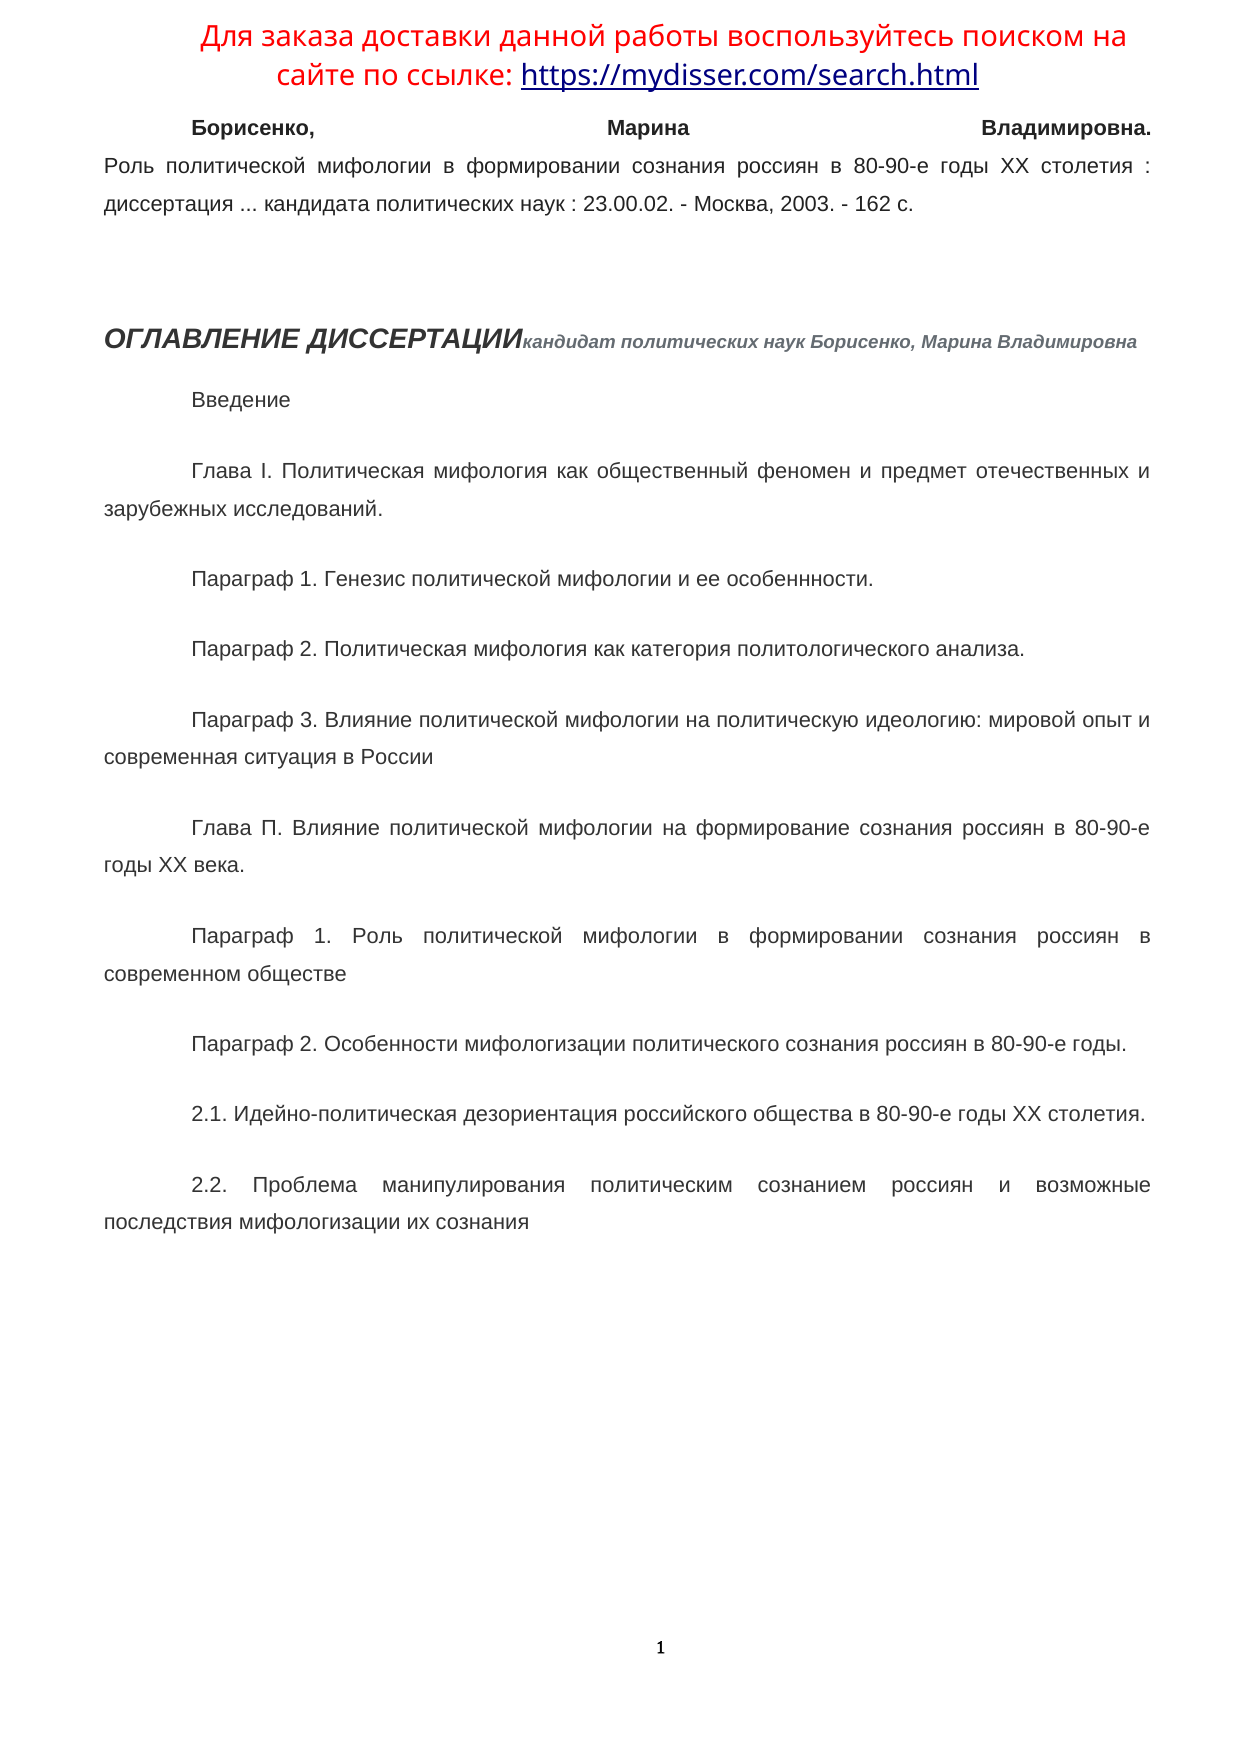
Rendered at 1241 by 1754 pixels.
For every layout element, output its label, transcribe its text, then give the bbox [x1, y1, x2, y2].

text Глава I. Политическая мифология как общественный феномен и предмет отечественных и зарубежных исследований. [103, 458, 1152, 521]
text Параграф 3. Влияние политической мифологии на политическую идеологию: мировой опыт и современная ситуация в России [103, 706, 1152, 769]
text Борисенко, Марина Владимировна. Роль политической мифологии в формировании сознания россиян в 80-90-е годы XX столетия : диссертация ... кандидата политических наук : 23.00.02. - Москва, 2003. - 162 с. [103, 115, 1152, 216]
text Параграф 2. Особенности мифологизации политического сознания россиян в 80-90-е годы. [103, 1031, 1152, 1056]
text 2.2. Проблема манипулирования политическим сознанием россиян и возможные последствия мифологизации их сознания [103, 1171, 1152, 1234]
text Параграф 2. Политическая мифология как категория политологического анализа. [103, 636, 1152, 661]
text Введение [103, 387, 1152, 413]
text 2.1. Идейно-политическая дезориентация российского общества в 80-90-е годы XX столетия. [103, 1101, 1152, 1126]
text Параграф 1. Генезис политической мифологии и ее особеннности. [103, 566, 1152, 591]
text Параграф 1. Роль политической мифологии в формировании сознания россиян в современном обществе [103, 923, 1152, 986]
subtitle Оглавление диссертациикандидат политических наук Борисенко, Марина Владимировна [103, 322, 1152, 355]
text Глава П. Влияние политической мифологии на формирование сознания россиян в 80-90-е годы XX века. [103, 814, 1152, 878]
